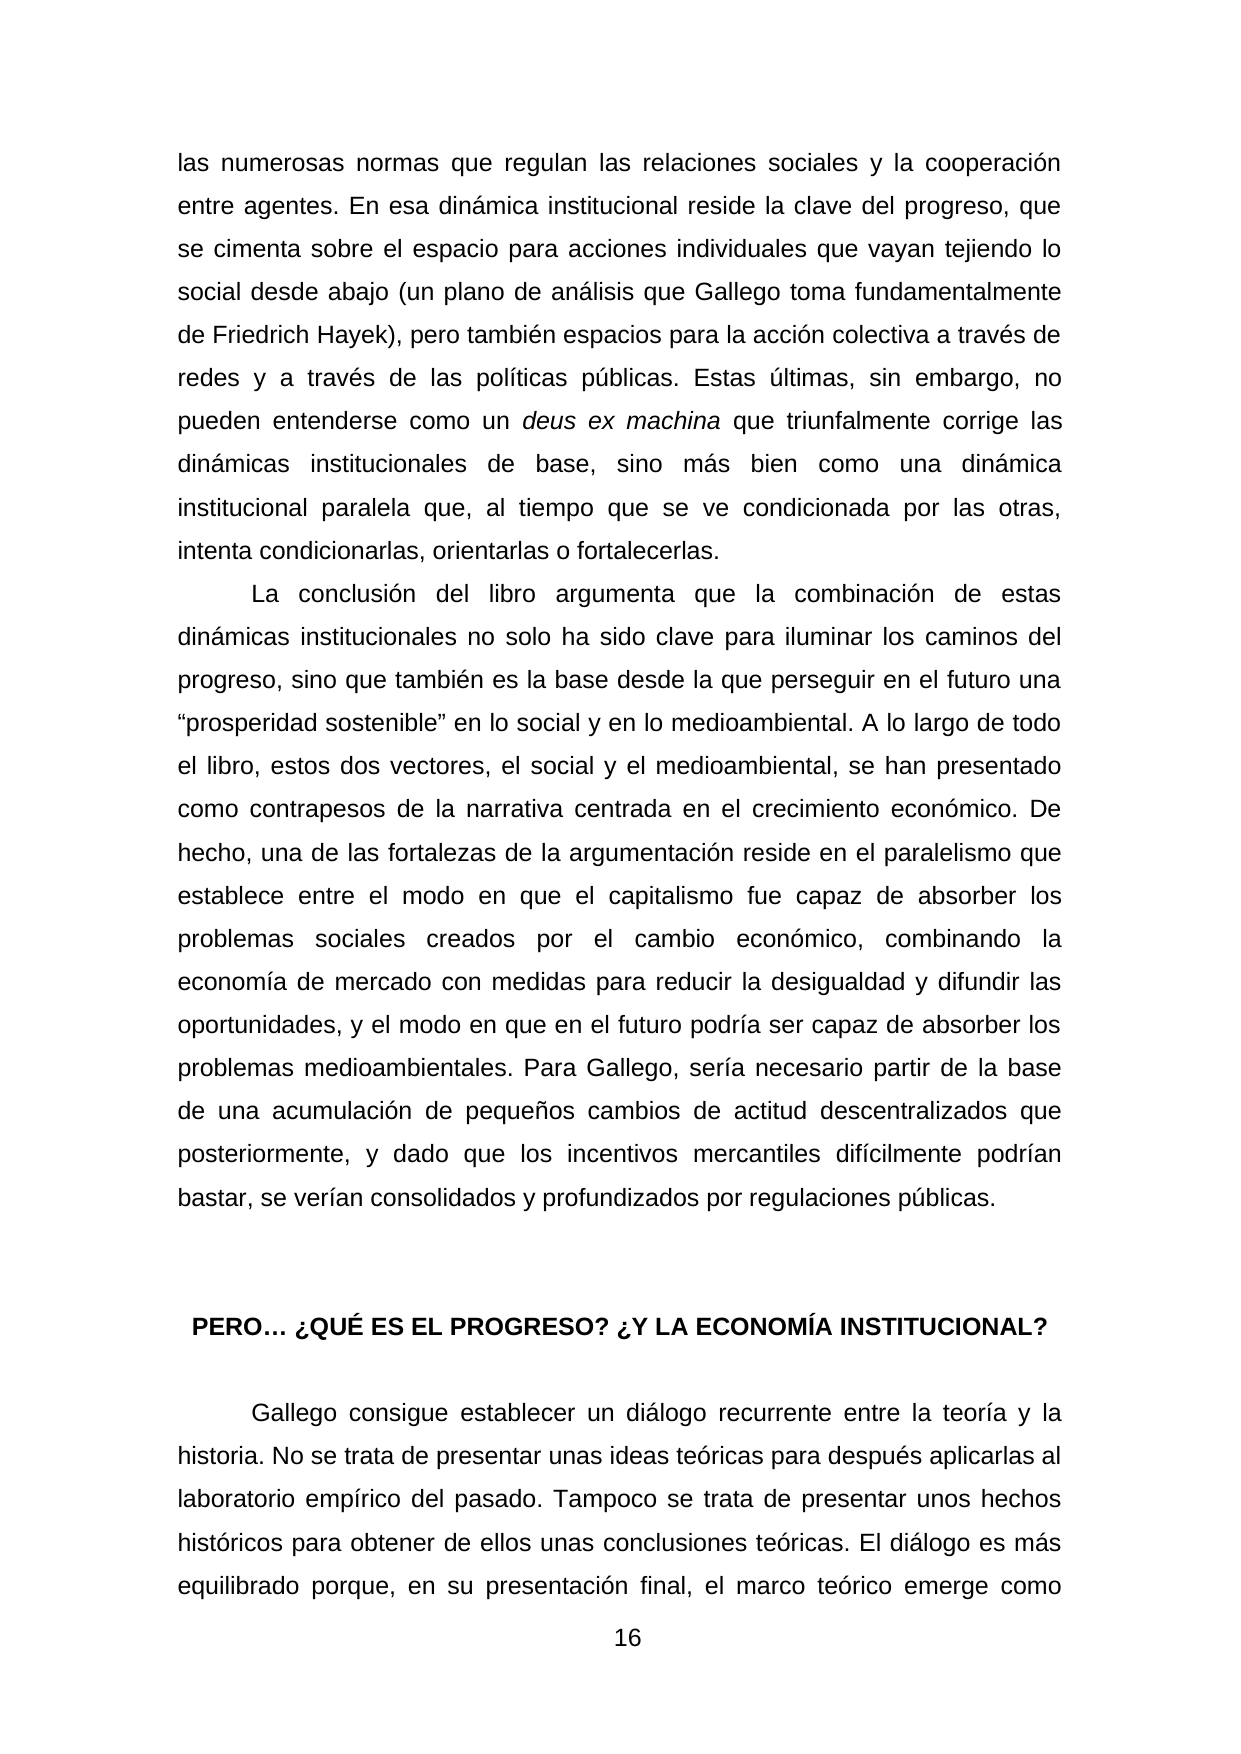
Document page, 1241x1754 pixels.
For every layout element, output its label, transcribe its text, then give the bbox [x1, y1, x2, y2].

text PERO… ¿QUÉ ES EL PROGRESO? ¿Y LA ECONOMÍA INSTITUCIONAL? [177, 1312, 1063, 1341]
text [177, 1398, 1063, 1599]
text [177, 148, 1063, 564]
text La conclusión del libro argumenta que la combinación de estas dinámicas institucionales no solo ha sido clave para iluminar los caminos del progreso, sino que también es la base desde la que perseguir en el futuro una “prosperidad sostenible” en lo social y en lo medioambiental. A lo largo de todo el libro, estos dos vectores, el social y el medioambiental, se han presentado como contrapesos de la narrativa centrada en el crecimiento económico. De hecho, una de las fortalezas de la argumentación reside en el paralelismo que establece entre el modo en que el capitalismo fue capaz de absorber los problemas sociales creados por el cambio económico, combinando la economía de mercado con medidas para reducir la desigualdad y difundir las oportunidades, y el modo en que en el futuro podría ser capaz de absorber los problemas medioambientales. Para Gallego, sería necesario partir de la base de una acumulación de pequeños cambios de actitud descentralizados que posteriormente, y dado que los incentivos mercantiles difícilmente podrían bastar, se verían consolidados y profundizados por regulaciones públicas. [177, 579, 1063, 1211]
